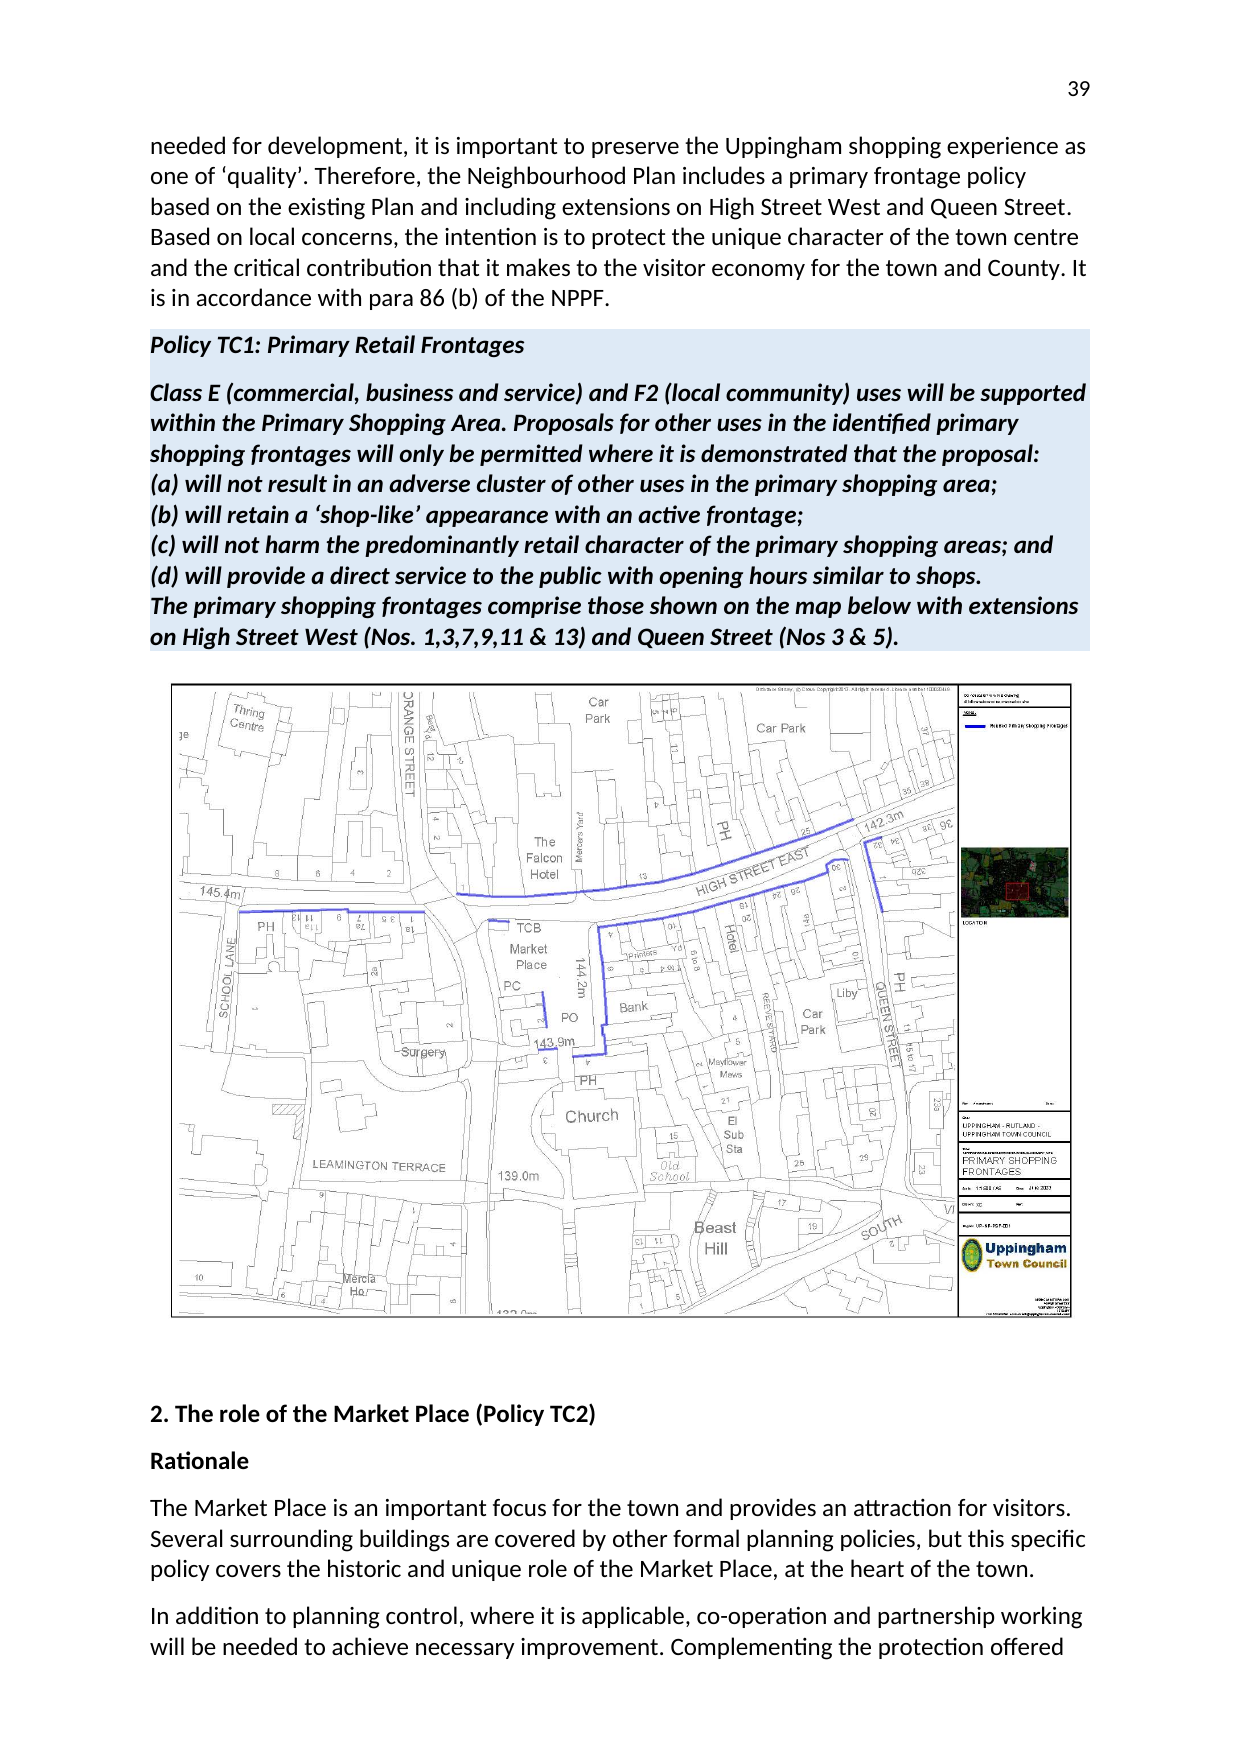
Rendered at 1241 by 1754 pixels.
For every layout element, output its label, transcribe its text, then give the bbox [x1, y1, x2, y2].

picture [150, 668, 1091, 1332]
text Rationale [150, 1445, 1090, 1476]
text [150, 130, 1090, 313]
text 2. The role of the Market Place (Policy TC2) [150, 1398, 1090, 1428]
text Class E (commercial, business and service) and F2 (local community) uses will be supported within the Primary Shopping Area. Proposals for other uses in the identified primary shopping frontages will only be permitted where it is demonstrated that the proposal: (a) will not result in an adverse cluster of other uses in the primary shopping area; (b) will retain a ‘shop-like’ appearance with an active frontage; (c) will not harm the predominantly retail character of the primary shopping areas; and (d) will provide a direct service to the public with opening hours similar to shops. The primary shopping frontages comprise those shown on the map below with extensions on High Street West (Nos. 1,3,7,9,11 & 13) and Queen Street (Nos 3 & 5). [150, 377, 1090, 651]
text Policy TC1: Primary Retail Frontages [150, 329, 1090, 360]
text The Market Place is an important focus for the town and provides an attraction for visitors. Several surrounding buildings are covered by other formal planning policies, but this specific policy covers the historic and unique role of the Market Place, at the heart of the town. [150, 1492, 1090, 1584]
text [150, 1601, 1090, 1662]
